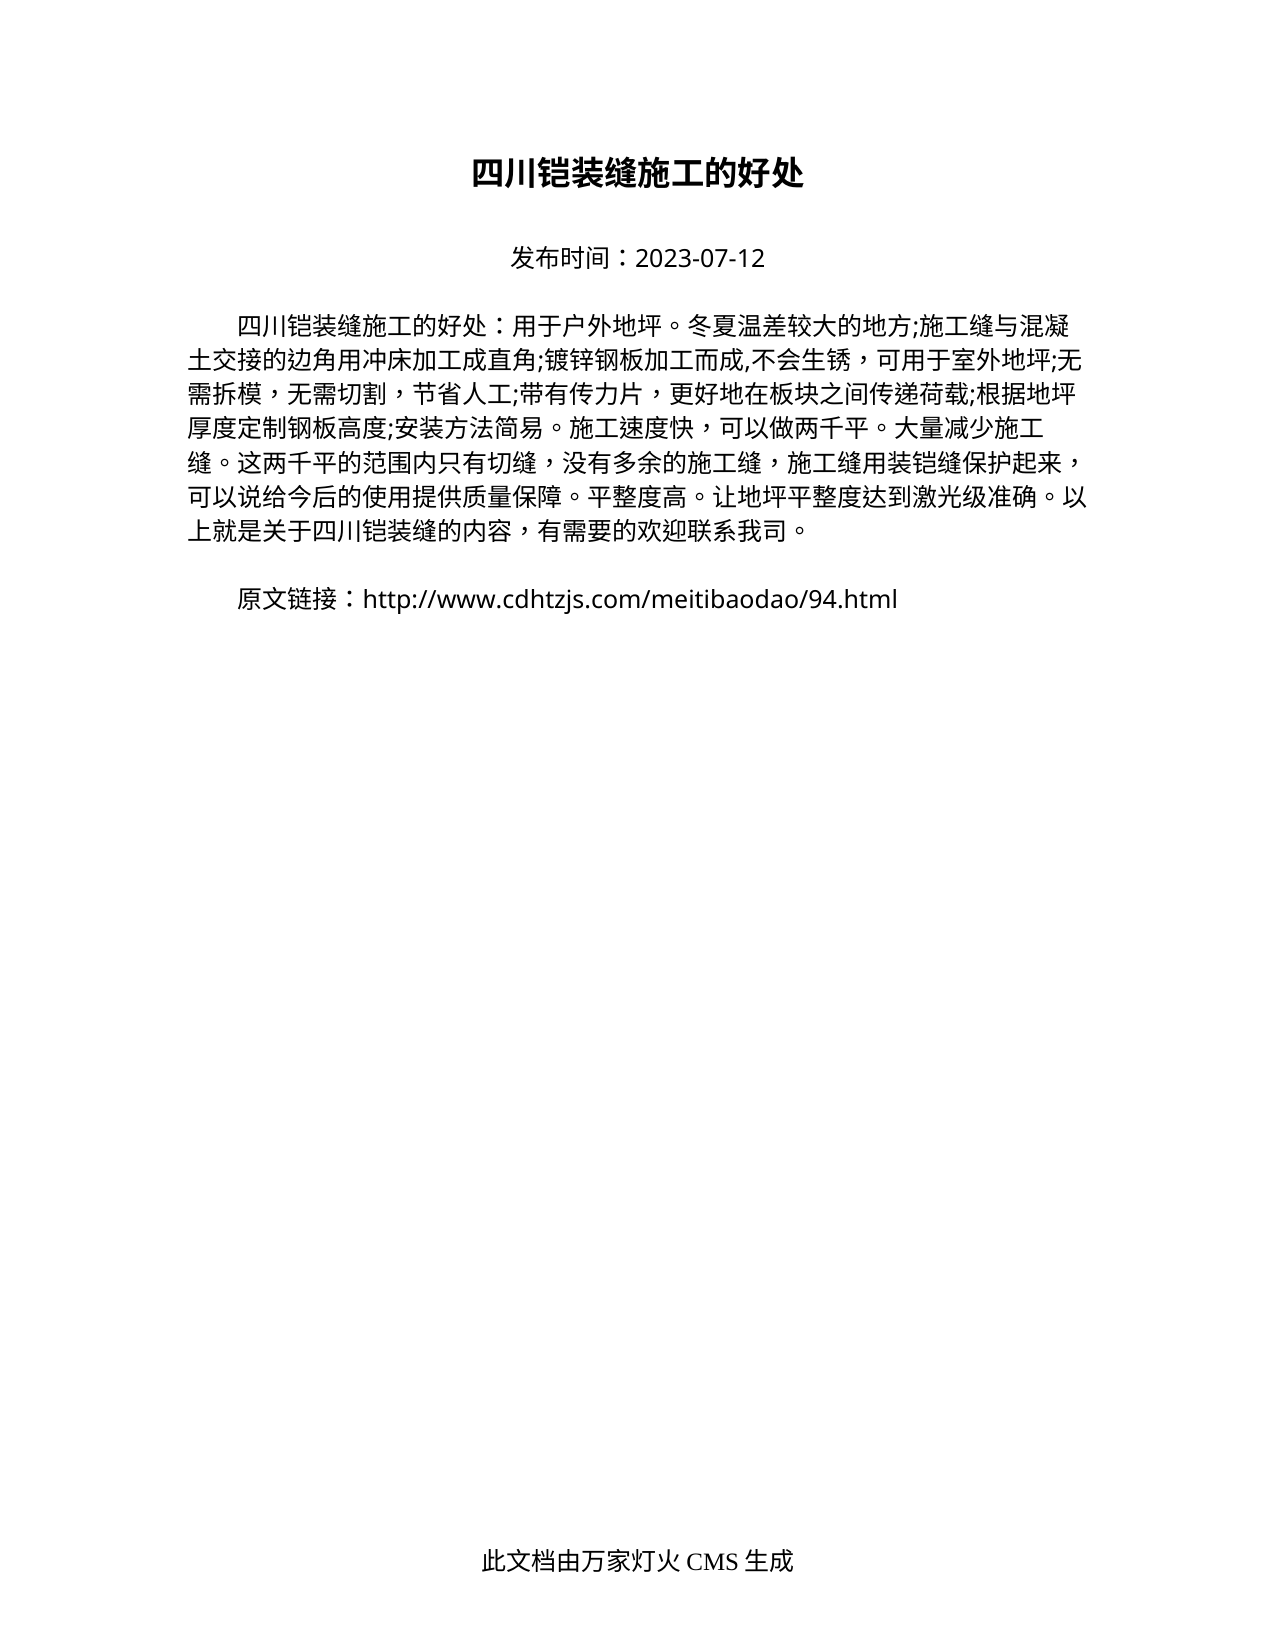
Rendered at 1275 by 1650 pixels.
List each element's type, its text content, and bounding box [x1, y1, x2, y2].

text 四川铠装缝施工的好处：用于户外地坪。冬夏温差较大的地方;施工缝与混凝土交接的边角用冲床加工成直角;镀锌钢板加工而成,不会生锈，可用于室外地坪;无需拆模，无需切割，节省人工;带有传力片，更好地在板块之间传递荷载;根据地坪厚度定制钢板高度;安装方法简易。施工速度快，可以做两千平。大量减少施工缝。这两千平的范围内只有切缝，没有多余的施工缝，施工缝用装铠缝保护起来，可以说给今后的使用提供质量保障。平整度高。让地坪平整度达到激光级准确。以上就是关于四川铠装缝的内容，有需要的欢迎联系我司。 [187, 309, 1087, 547]
text 发布时间：2023-07-12 [187, 241, 1087, 275]
text 原文链接：http://www.cdhtzjs.com/meitibaodao/94.html [187, 581, 1087, 616]
text 四川铠装缝施工的好处 [187, 150, 1087, 195]
